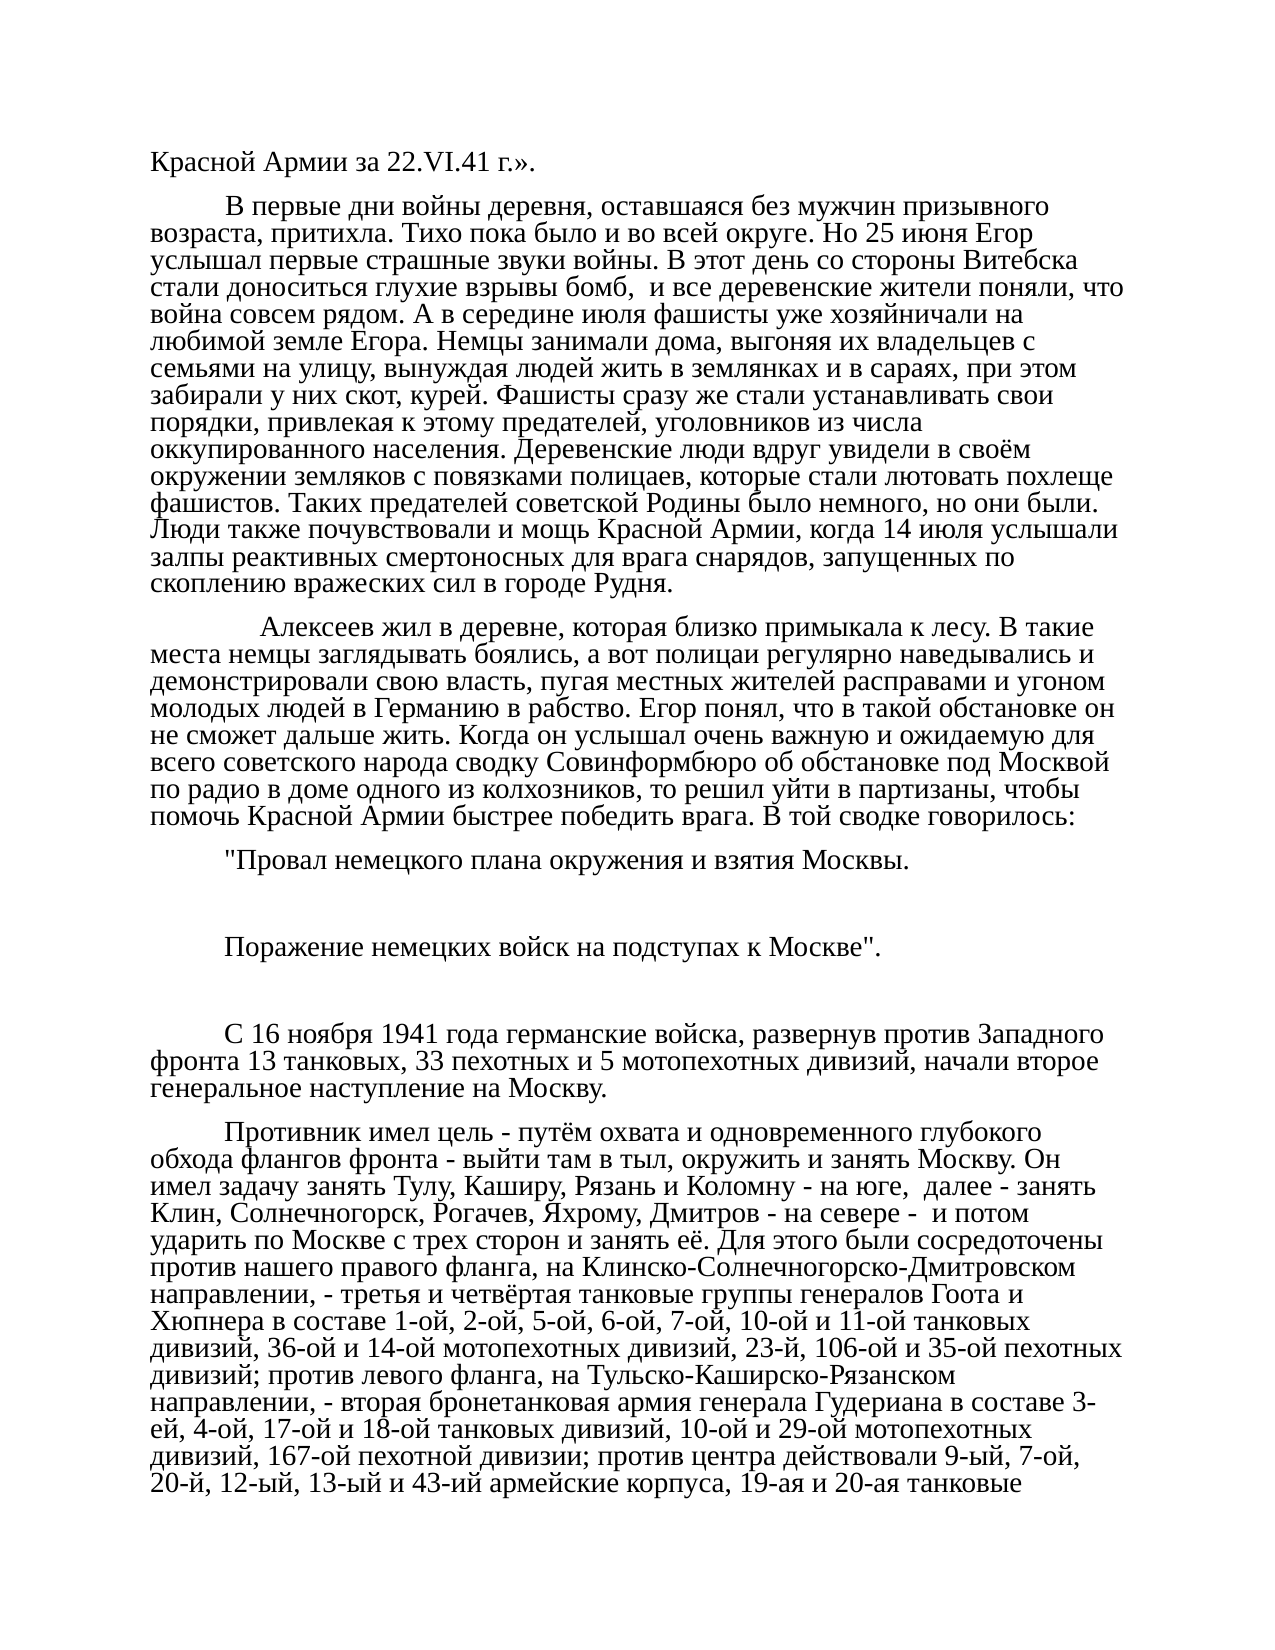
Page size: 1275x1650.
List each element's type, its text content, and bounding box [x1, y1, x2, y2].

text В первые дни войны деревня, оставшаяся без мужчин призывного возраста, притихла. Тихо пока было и во всей округе. Но 25 июня Егор услышал первые страшные звуки войны. В этот день со стороны Витебска стали доноситься глухие взрывы бомб, и все деревенские жители поняли, что война совсем рядом. А в середине июля фашисты уже хозяйничали на любимой земле Егора. Немцы занимали дома, выгоняя их владельцев с семьями на улицу, вынуждая людей жить в землянках и в сараях, при этом забирали у них скот, курей. Фашисты сразу же стали устанавливать свои порядки, привлекая к этому предателей, уголовников из числа оккупированного населения. Деревенские люди вдруг увидели в своём окружении земляков с повязками полицаев, которые стали лютовать похлеще фашистов. Таких предателей советской Родины было немного, но они были. Люди также почувствовали и мощь Красной Армии, когда 14 июля услышали залпы реактивных смертоносных для врага снарядов, запущенных по скоплению вражеских сил в городе Рудня. [150, 194, 1125, 598]
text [150, 1120, 1125, 1497]
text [150, 150, 1125, 177]
text "Провал немецкого плана окружения и взятия Москвы. [150, 847, 1125, 874]
text Поражение немецких войск на подступах к Москве". [150, 935, 1125, 962]
text Алексеев жил в деревне, которая близко примыкала к лесу. В такие места немцы заглядывать боялись, а вот полицаи регулярно наведывались и демонстрировали свою власть, пугая местных жителей расправами и угоном молодых людей в Германию в рабство. Егор понял, что в такой обстановке он не сможет дальше жить. Когда он услышал очень важную и ожидаемую для всего советского народа сводку Совинформбюро об обстановке под Москвой по радио в доме одного из колхозников, то решил уйти в партизаны, чтобы помочь Красной Армии быстрее победить врага. В той сводке говорилось: [150, 615, 1125, 831]
text С 16 ноября 1941 года германские войска, развернув против Западного фронта 13 танковых, 33 пехотных и 5 мотопехотных дивизий, начали второе генеральное наступление на Москву. [150, 1022, 1125, 1103]
